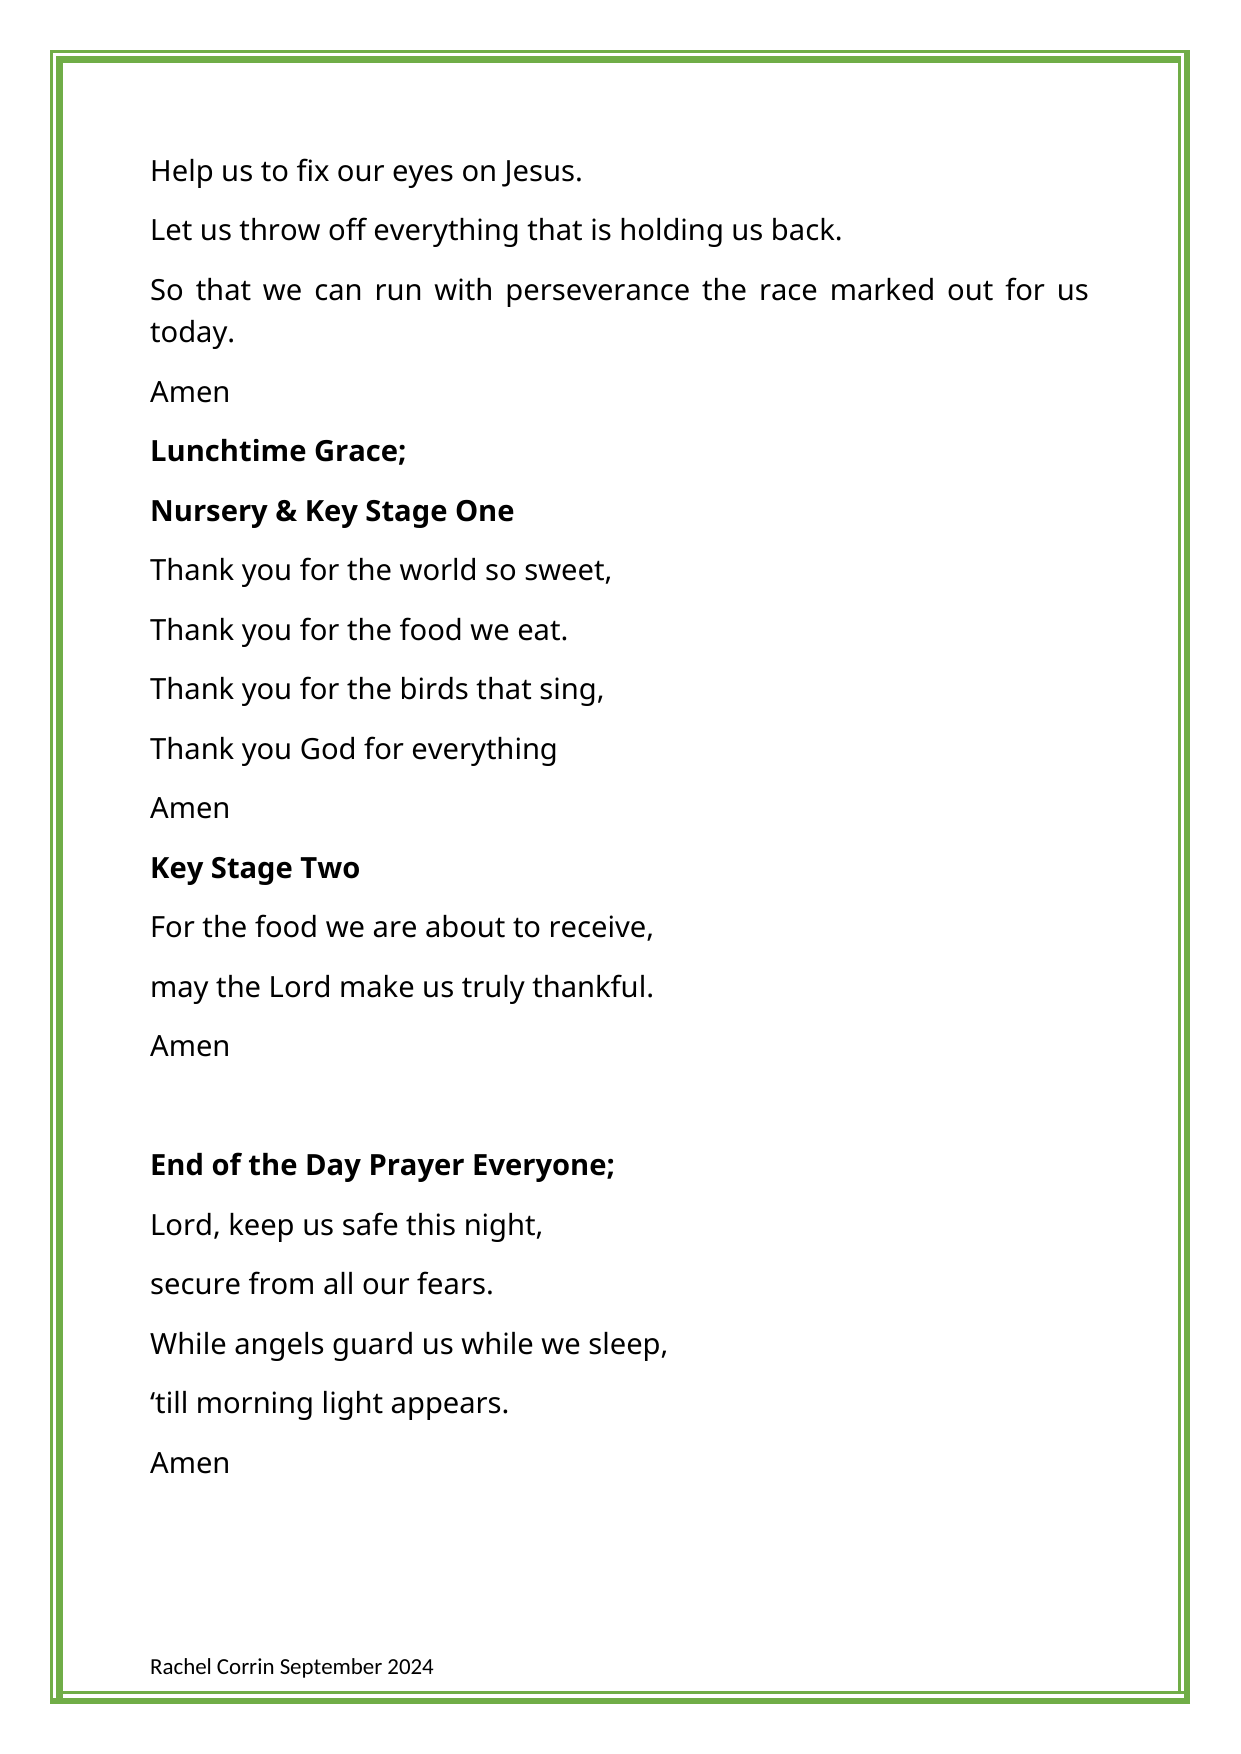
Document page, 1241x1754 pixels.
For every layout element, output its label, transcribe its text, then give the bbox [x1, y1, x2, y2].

text Amen [150, 1026, 1090, 1065]
text Let us throw off everything that is holding us back. [150, 209, 1090, 249]
text Amen [150, 1442, 1090, 1482]
text Nursery & Key Stage One [150, 490, 1090, 530]
text may the Lord make us truly thankful. [150, 966, 1090, 1006]
text secure from all our fears. [150, 1263, 1090, 1303]
text Thank you for the world so sweet, [150, 550, 1090, 589]
text Key Stage Two [150, 847, 1090, 887]
text So that we can run with perseverance the race marked out for us today. [150, 269, 1090, 351]
text Thank you God for everything [150, 728, 1090, 768]
text Thank you for the food we eat. [150, 609, 1090, 649]
text While angels guard us while we sleep, [150, 1323, 1090, 1363]
text Amen [150, 788, 1090, 827]
text End of the Day Prayer Everyone; [150, 1144, 1090, 1184]
text Thank you for the birds that sing, [150, 669, 1090, 708]
text For the food we are about to receive, [150, 907, 1090, 946]
text Lunchtime Grace; [150, 431, 1090, 470]
text Help us to fix our eyes on Jesus. [150, 150, 1090, 190]
text ‘till morning light appears. [150, 1382, 1090, 1422]
text Amen [150, 371, 1090, 411]
text Lord, keep us safe this night, [150, 1204, 1090, 1244]
